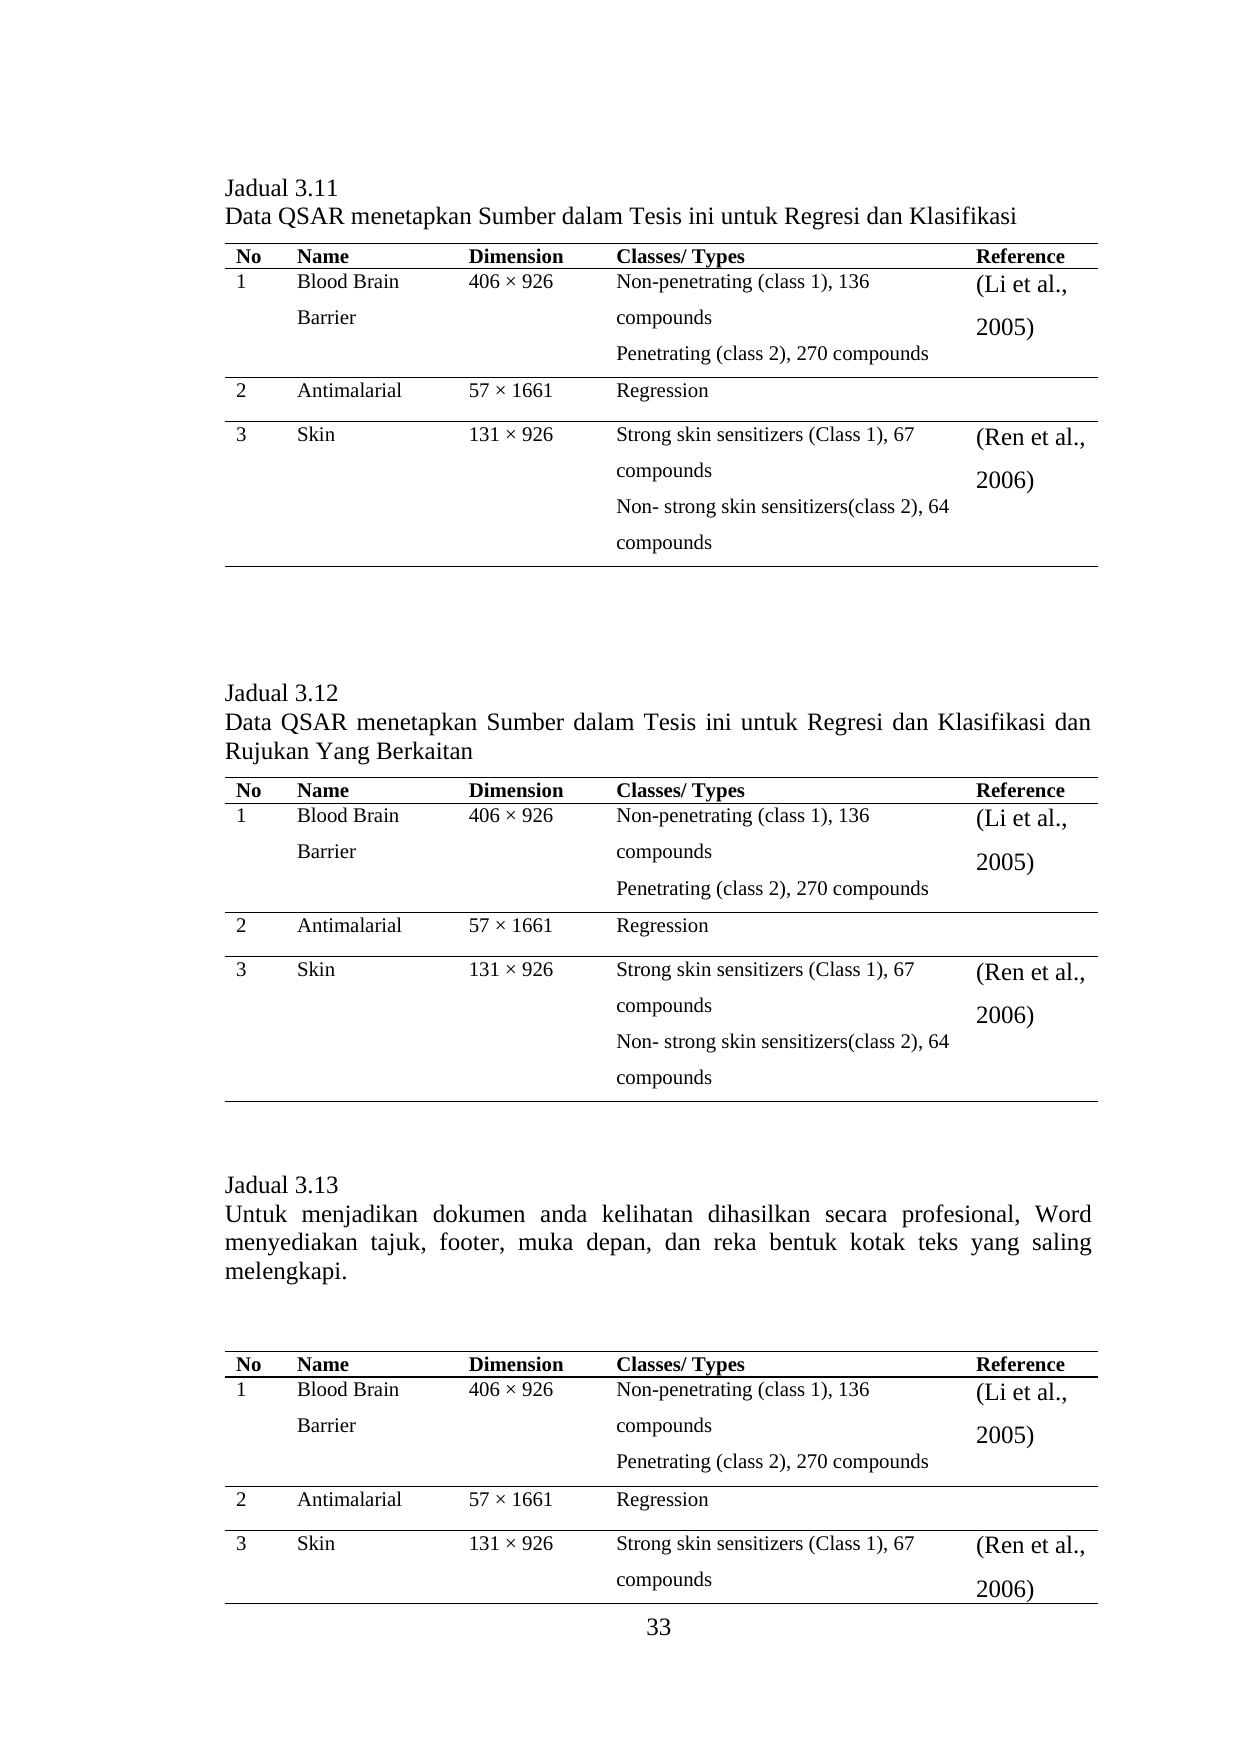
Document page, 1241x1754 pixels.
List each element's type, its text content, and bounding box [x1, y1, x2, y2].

table_cell 1 [225, 1378, 286, 1486]
table_cell 2 [225, 1487, 286, 1529]
table_cell (Li et al., 2005) [965, 1378, 1097, 1486]
table_cell Non-penetrating (class 1), 136 compounds Penetrating (class 2), 270 compounds [605, 1378, 964, 1486]
table_cell 3 [225, 422, 286, 566]
table_cell 57 × 1661 [457, 1487, 605, 1529]
table_header Reference [965, 778, 1097, 802]
table_cell Skin [286, 1531, 457, 1603]
table_cell 3 [225, 1531, 286, 1603]
table_header Name [286, 244, 457, 268]
table_cell Strong skin sensitizers (Class 1), 67 compounds Non- strong skin sensitizers(class 2), 64 compounds [605, 422, 964, 566]
table_cell Blood Brain Barrier [286, 1378, 457, 1486]
table_cell 3 [225, 957, 286, 1101]
table_cell 406 × 926 [457, 804, 605, 912]
table_header Classes/ Types [605, 244, 964, 268]
table_cell Strong skin sensitizers (Class 1), 67 compounds Non- strong skin sensitizers(class 2), 64 compounds [605, 957, 964, 1101]
table_header Dimension [457, 244, 605, 268]
table_header No [225, 778, 286, 802]
table_cell (Ren et al., 2006) [965, 1531, 1097, 1603]
table_cell 57 × 1661 [457, 913, 605, 956]
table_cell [605, 1531, 964, 1603]
table_cell Non-penetrating (class 1), 136 compounds Penetrating (class 2), 270 compounds [605, 269, 964, 377]
table_header Reference [965, 244, 1097, 268]
table_cell (Ren et al., 2006) [965, 957, 1097, 1101]
table_cell Regression [605, 1487, 964, 1529]
table_header Dimension [457, 1352, 605, 1376]
table_header No [225, 1352, 286, 1376]
table_cell Antimalarial [286, 913, 457, 956]
table_header Classes/ Types [605, 778, 964, 802]
table_cell Non-penetrating (class 1), 136 compounds Penetrating (class 2), 270 compounds [605, 804, 964, 912]
table_cell Antimalarial [286, 1487, 457, 1529]
table_cell (Li et al., 2005) [965, 269, 1097, 377]
table_cell Regression [605, 378, 964, 421]
table_cell 1 [225, 804, 286, 912]
table_header Classes/ Types [605, 1352, 964, 1376]
table_header No [225, 244, 286, 268]
table_header Name [286, 778, 457, 802]
table_cell 2 [225, 913, 286, 956]
table_cell (Li et al., 2005) [965, 804, 1097, 912]
table_cell 131 × 926 [457, 422, 605, 566]
table_header Dimension [457, 778, 605, 802]
table_cell 57 × 1661 [457, 378, 605, 421]
table_cell Blood Brain Barrier [286, 269, 457, 377]
table_cell Skin [286, 957, 457, 1101]
table_cell 131 × 926 [457, 957, 605, 1101]
table_cell Antimalarial [286, 378, 457, 421]
table_cell 406 × 926 [457, 269, 605, 377]
table_cell Regression [605, 913, 964, 956]
table_cell 1 [225, 269, 286, 377]
table_cell 406 × 926 [457, 1378, 605, 1486]
table_header Reference [965, 1352, 1097, 1376]
table_cell 2 [225, 378, 286, 421]
table_cell 131 × 926 [457, 1531, 605, 1603]
table_cell Skin [286, 422, 457, 566]
table_cell Blood Brain Barrier [286, 804, 457, 912]
table_header Name [286, 1352, 457, 1376]
table_cell (Ren et al., 2006) [965, 422, 1097, 566]
